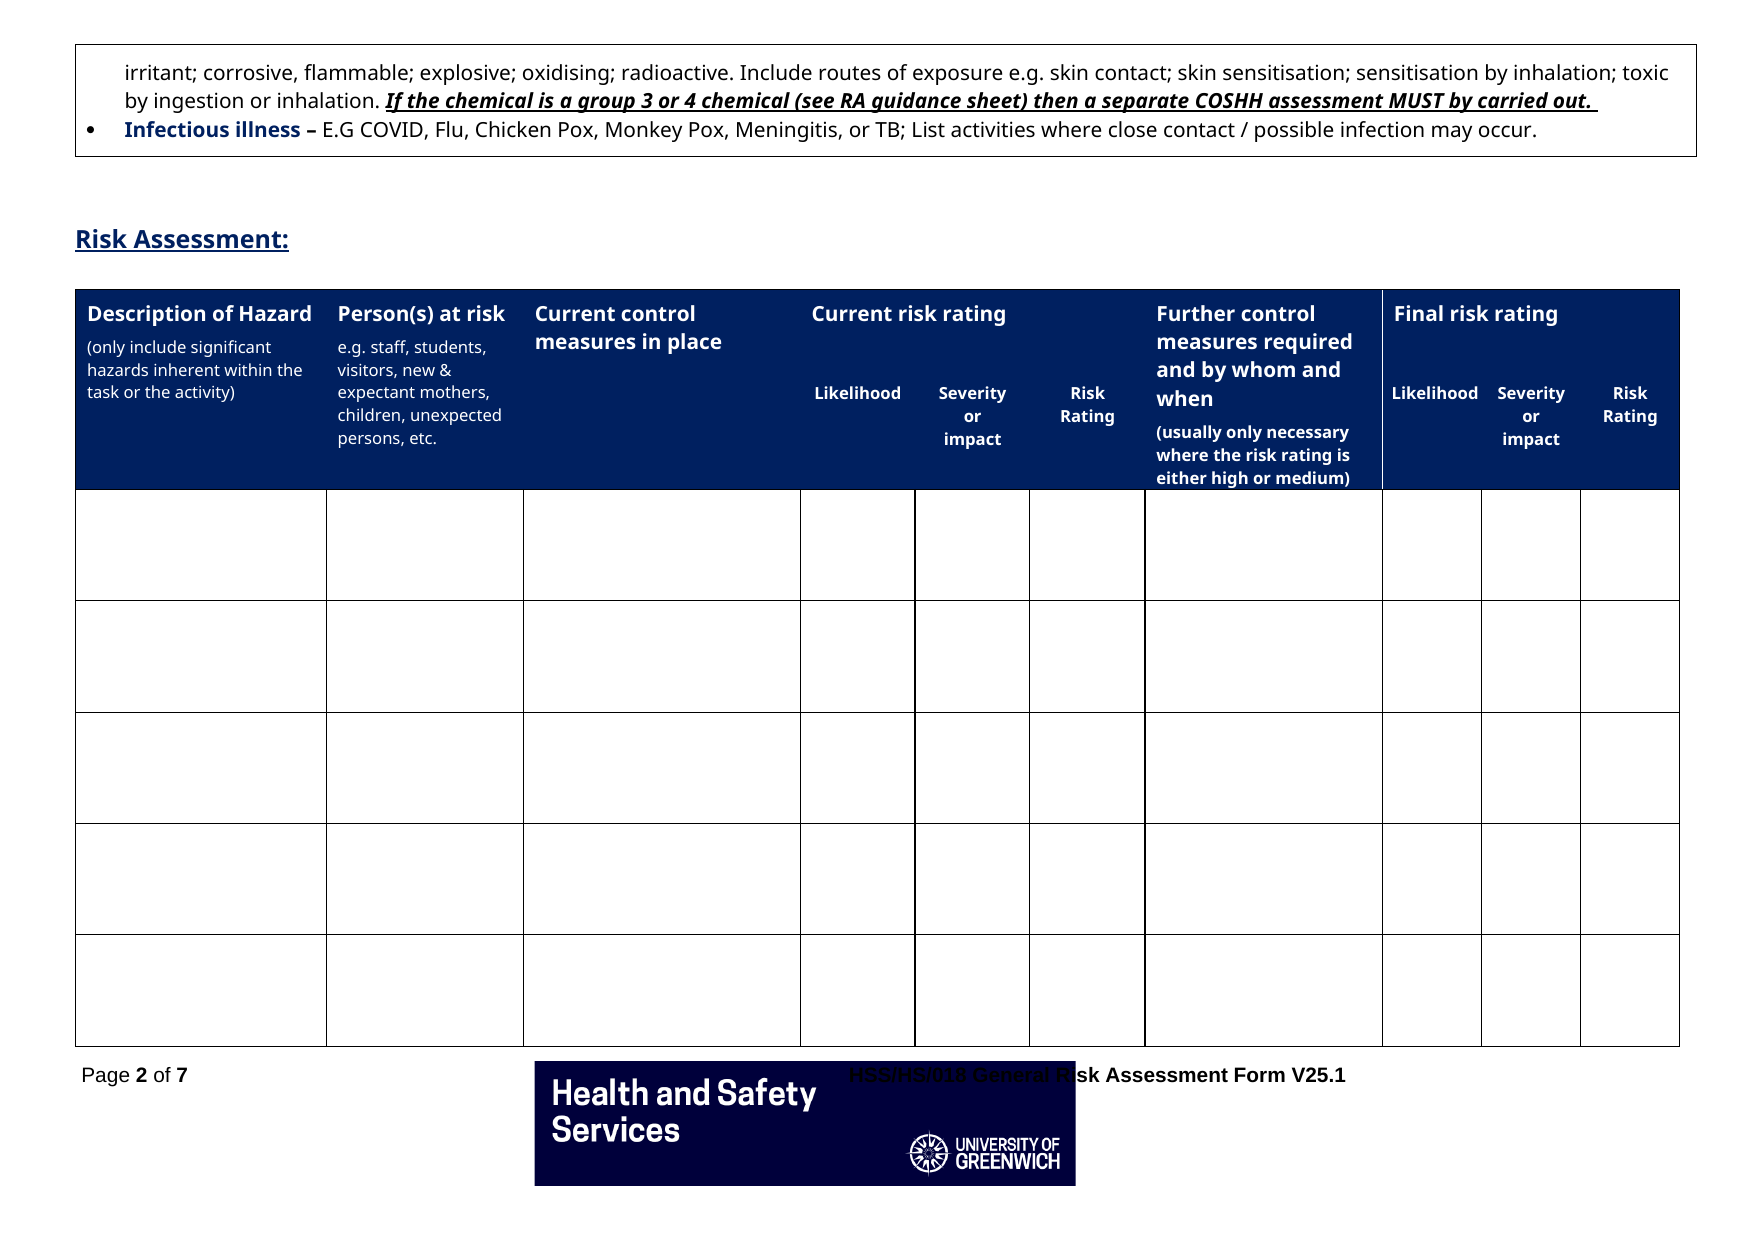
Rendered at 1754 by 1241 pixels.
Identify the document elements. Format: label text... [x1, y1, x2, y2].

table_cell [801, 713, 914, 823]
table_cell [524, 713, 800, 823]
table_cell [76, 713, 326, 823]
table_cell [1030, 490, 1144, 600]
table_cell Likelihood [1383, 372, 1481, 489]
table_cell [1482, 824, 1580, 934]
table_cell [76, 601, 326, 712]
table_cell [1146, 601, 1382, 712]
table_cell [327, 601, 523, 712]
table_cell [916, 824, 1029, 934]
table_cell [1030, 601, 1144, 712]
table_cell [801, 490, 914, 600]
table_cell [1383, 490, 1481, 600]
table_cell [327, 935, 523, 1046]
table_cell [327, 824, 523, 934]
table_cell [1482, 713, 1580, 823]
table_cell Severity or impact [915, 372, 1030, 489]
table_cell [916, 601, 1029, 712]
picture [534, 1061, 1076, 1186]
table_cell [524, 824, 800, 934]
table_header Person(s) at risk e.g. staff, students, visitors, new & expectant mothers, children, unexpected persons, etc. [326, 290, 523, 489]
table_cell [1030, 935, 1144, 1046]
text Risk Assessment: [75, 221, 1679, 255]
table_cell [1383, 601, 1481, 712]
table_cell [1383, 713, 1481, 823]
table_cell [1146, 935, 1382, 1046]
table_cell [1581, 601, 1679, 712]
table_cell [916, 713, 1029, 823]
table_cell Likelihood [800, 372, 915, 489]
table_cell [1146, 824, 1382, 934]
table_cell [1482, 601, 1580, 712]
table_header Current risk rating [800, 290, 1145, 372]
table_header Description of Hazard (only include significant hazards inherent within the task or the activity) [76, 290, 326, 489]
table_cell [524, 935, 800, 1046]
table_cell [801, 824, 914, 934]
table_cell [327, 713, 523, 823]
table_cell [1383, 824, 1481, 934]
table_cell [1146, 713, 1382, 823]
table_cell [1581, 824, 1679, 934]
table_cell [1581, 490, 1679, 600]
table_cell [1030, 824, 1144, 934]
table_cell Severity or impact [1481, 372, 1581, 489]
table_cell [1383, 935, 1481, 1046]
table_cell [327, 490, 523, 600]
table_header Current control measures in place [523, 290, 800, 489]
table_cell [1482, 935, 1580, 1046]
table_cell [1030, 713, 1144, 823]
table_cell [524, 601, 800, 712]
table_cell [1146, 490, 1382, 600]
table_cell [1581, 713, 1679, 823]
table_cell [76, 824, 326, 934]
table_cell [801, 935, 914, 1046]
table_header Final risk rating [1383, 290, 1679, 372]
table_cell [916, 490, 1029, 600]
table_cell Risk Rating [1030, 372, 1145, 489]
table_cell [1581, 935, 1679, 1046]
table_cell [916, 935, 1029, 1046]
table_cell [801, 601, 914, 712]
table_cell [76, 935, 326, 1046]
table_header Further control measures required and by whom and when (usually only necessary where the risk rating is either high or medium) [1145, 290, 1382, 489]
table_cell [1482, 490, 1580, 600]
table_cell [524, 490, 800, 600]
table_cell [76, 490, 326, 600]
table_cell Risk Rating [1581, 372, 1679, 489]
